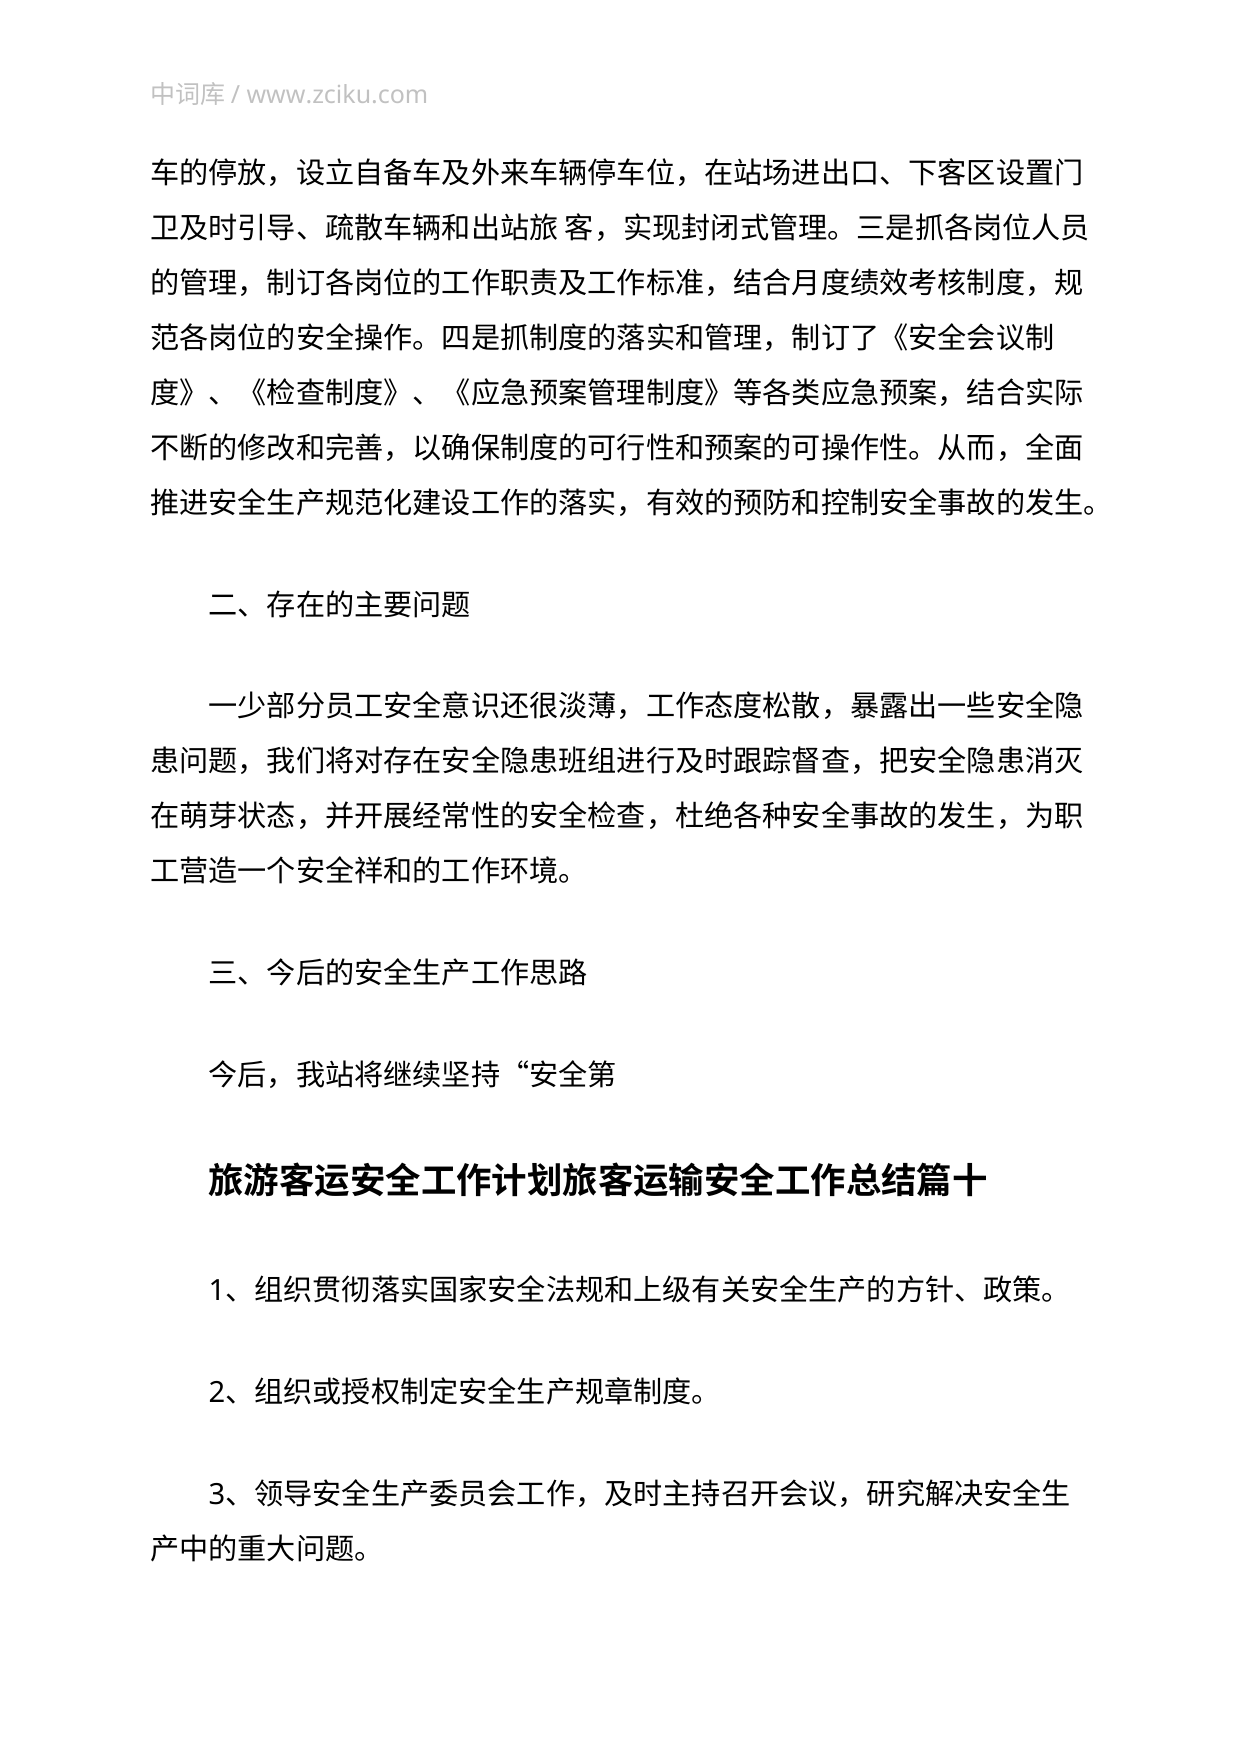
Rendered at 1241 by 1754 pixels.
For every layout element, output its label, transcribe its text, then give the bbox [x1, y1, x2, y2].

text 1、组织贯彻落实国家安全法规和上级有关安全生产的方针、政策。 [150, 1266, 1090, 1309]
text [150, 150, 1090, 522]
text 二、存在的主要问题 [150, 581, 1090, 623]
text 一少部分员工安全意识还很淡薄，工作态度松散，暴露出一些安全隐患问题，我们将对存在安全隐患班组进行及时跟踪督查，把安全隐患消灭在萌芽状态，并开展经常性的安全检查，杜绝各种安全事故的发生，为职工营造一个安全祥和的工作环境。 [150, 683, 1090, 890]
text 三、今后的安全生产工作思路 [150, 949, 1090, 992]
text 今后，我站将继续坚持“安全第 [150, 1051, 1090, 1093]
text 旅游客运安全工作计划旅客运输安全工作总结篇十 [150, 1153, 1090, 1204]
text 3、领导安全生产委员会工作，及时主持召开会议，研究解决安全生产中的重大问题。 [150, 1470, 1090, 1568]
text 2、组织或授权制定安全生产规章制度。 [150, 1368, 1090, 1411]
